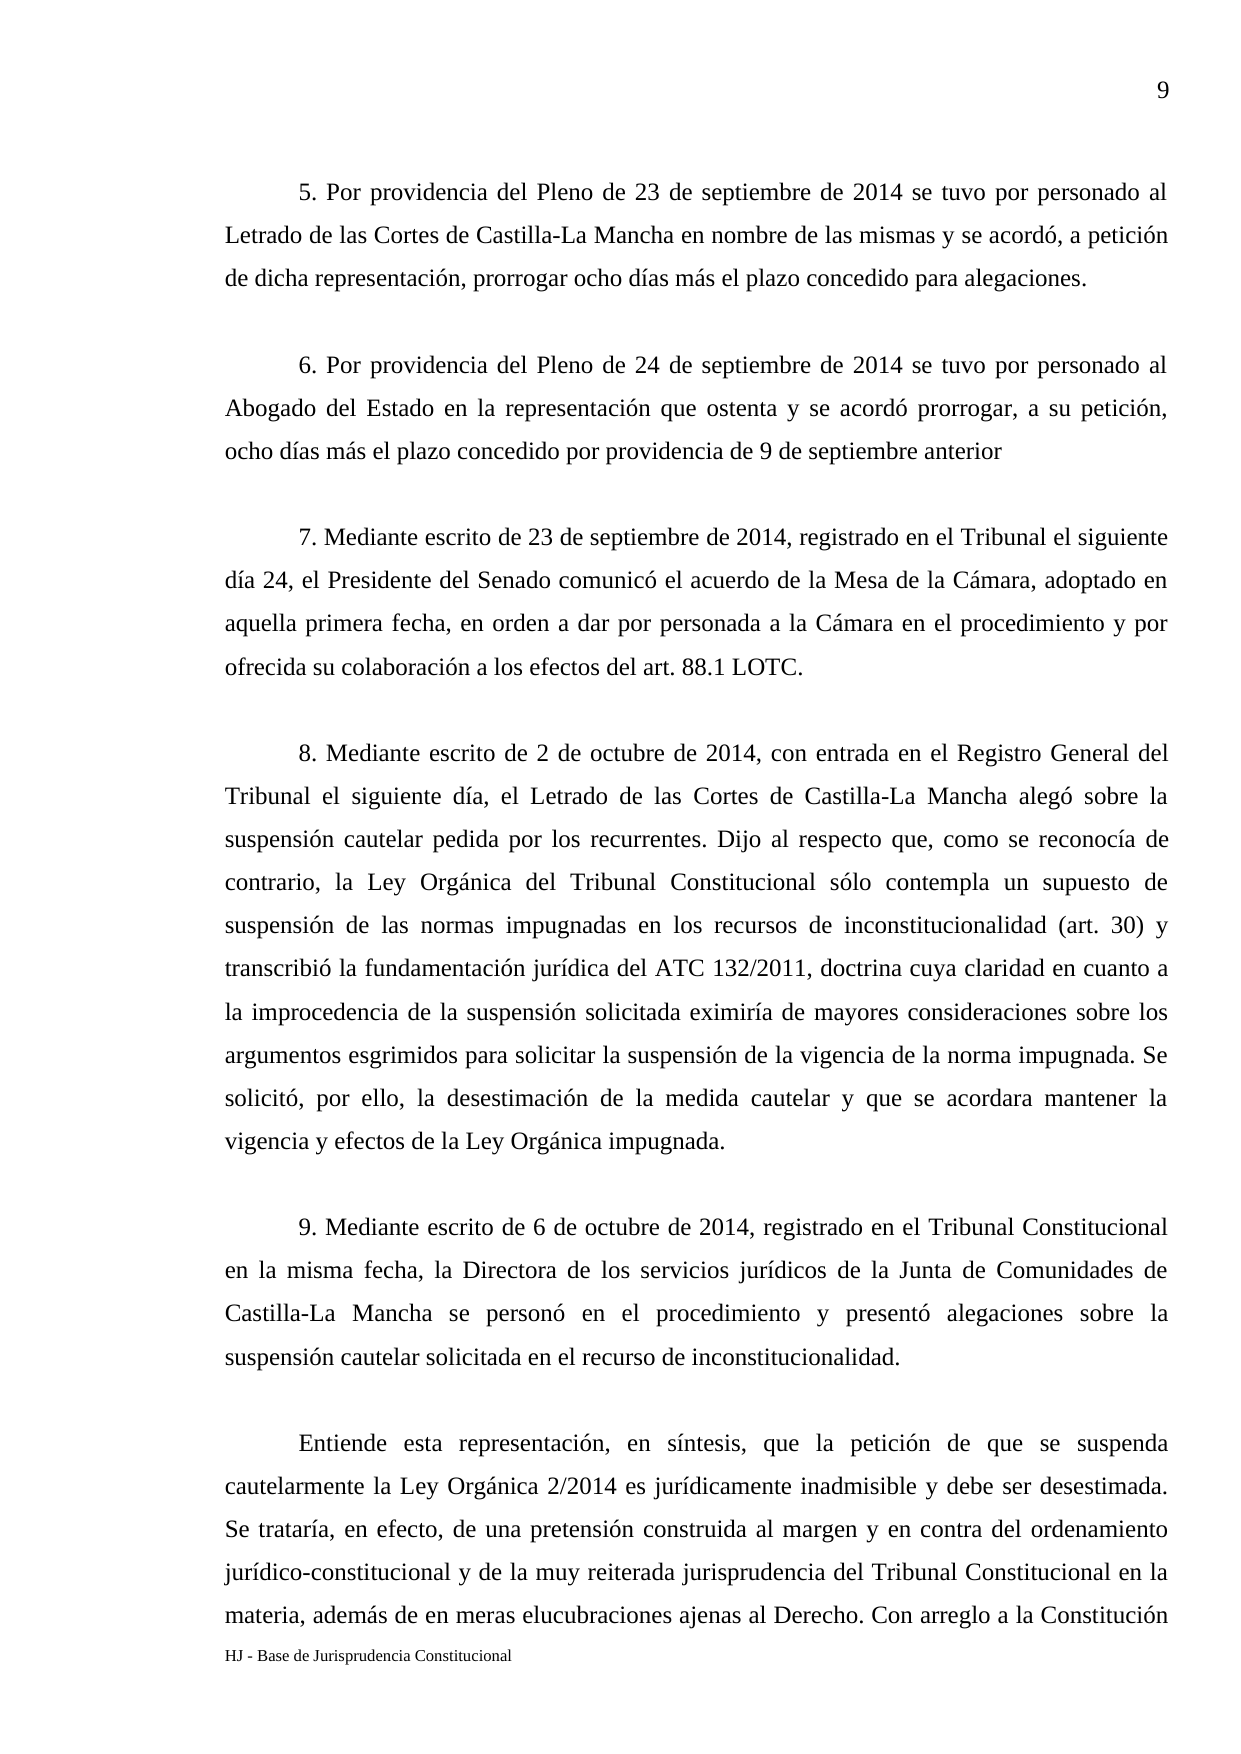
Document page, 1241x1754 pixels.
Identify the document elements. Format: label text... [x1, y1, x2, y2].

text 8. Mediante escrito de 2 de octubre de 2014, con entrada en el Registro General del Tribunal el siguiente día, el Letrado de las Cortes de Castilla-La Mancha alegó sobre la suspensión cautelar pedida por los recurrentes. Dijo al respecto que, como se reconocía de contrario, la Ley Orgánica del Tribunal Constitucional sólo contempla un supuesto de suspensión de las normas impugnadas en los recursos de inconstitucionalidad (art. 30) y transcribió la fundamentación jurídica del ATC 132/2011, doctrina cuya claridad en cuanto a la improcedencia de la suspensión solicitada eximiría de mayores consideraciones sobre los argumentos esgrimidos para solicitar la suspensión de la vigencia de la norma impugnada. Se solicitó, por ello, la desestimación de la medida cautelar y que se acordara mantener la vigencia y efectos de la Ley Orgánica impugnada. [224, 738, 1169, 1155]
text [224, 1428, 1169, 1629]
text 6. Por providencia del Pleno de 24 de septiembre de 2014 se tuvo por personado al Abogado del Estado en la representación que ostenta y se acordó prorrogar, a su petición, ocho días más el plazo concedido por providencia de 9 de septiembre anterior [224, 350, 1169, 465]
text 7. Mediante escrito de 23 de septiembre de 2014, registrado en el Tribunal el siguiente día 24, el Presidente del Senado comunicó el acuerdo de la Mesa de la Cámara, adoptado en aquella primera fecha, en orden a dar por personada a la Cámara en el procedimiento y por ofrecida su colaboración a los efectos del art. 88.1 LOTC. [224, 522, 1169, 680]
text 5. Por providencia del Pleno de 23 de septiembre de 2014 se tuvo por personado al Letrado de las Cortes de Castilla-La Mancha en nombre de las mismas y se acordó, a petición de dicha representación, prorrogar ocho días más el plazo concedido para alegaciones. [224, 177, 1169, 292]
text 9. Mediante escrito de 6 de octubre de 2014, registrado en el Tribunal Constitucional en la misma fecha, la Directora de los servicios jurídicos de la Junta de Comunidades de Castilla-La Mancha se personó en el procedimiento y presentó alegaciones sobre la suspensión cautelar solicitada en el recurso de inconstitucionalidad. [224, 1212, 1169, 1370]
